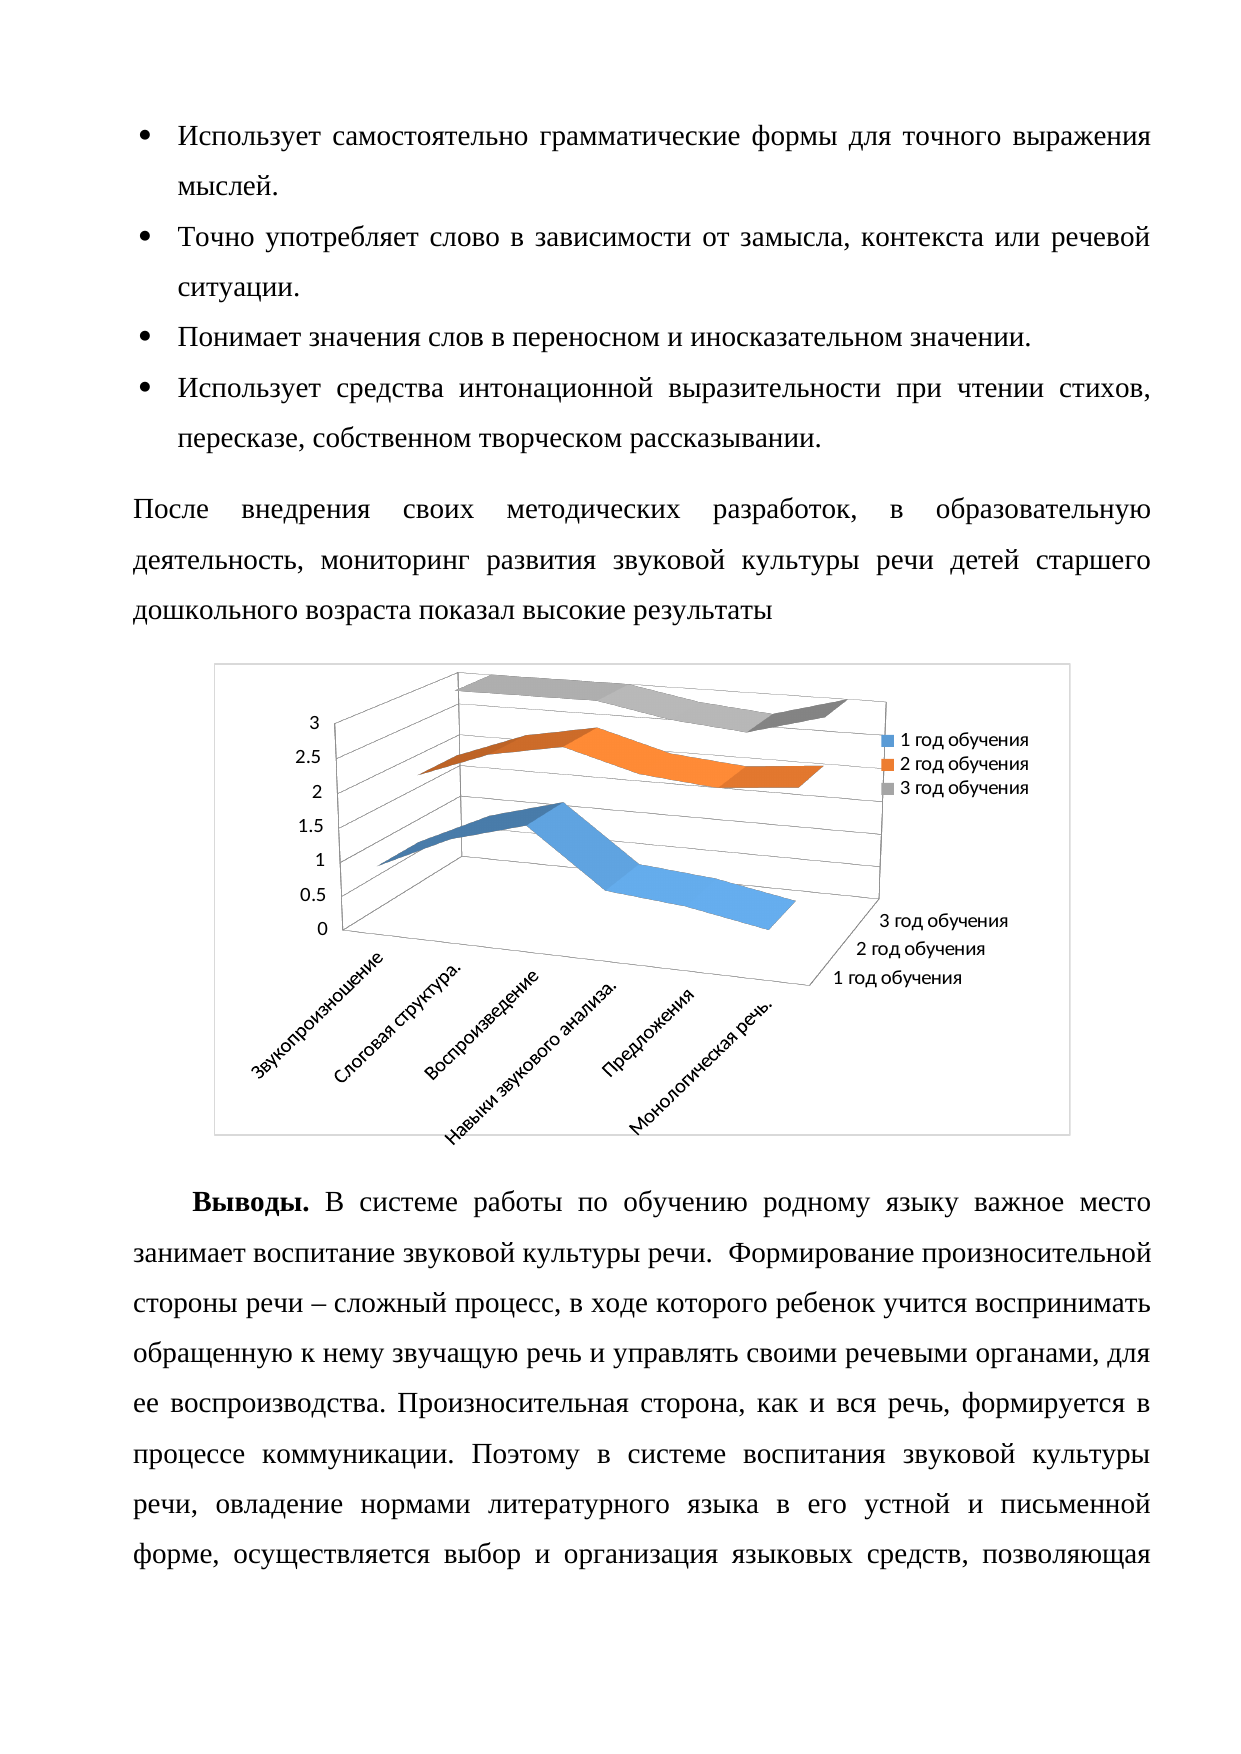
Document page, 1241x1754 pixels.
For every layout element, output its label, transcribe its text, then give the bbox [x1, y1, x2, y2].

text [133, 1184, 1152, 1570]
list Использует самостоятельно грамматические формы для точного выражения мыслей. [140, 118, 1152, 202]
list Точно употребляет слово в зависимости от замысла, контекста или речевой ситуации. [140, 219, 1152, 303]
list Понимает значения слов в переносном и иносказательном значении. [140, 319, 1152, 353]
text После внедрения своих методических разработок, в образовательную деятельность, мониторинг развития звуковой культуры речи детей старшего дошкольного возраста показал высокие результаты [133, 492, 1152, 626]
list Использует средства интонационной выразительности при чтении стихов, пересказе, собственном творческом рассказывании. [140, 370, 1152, 454]
